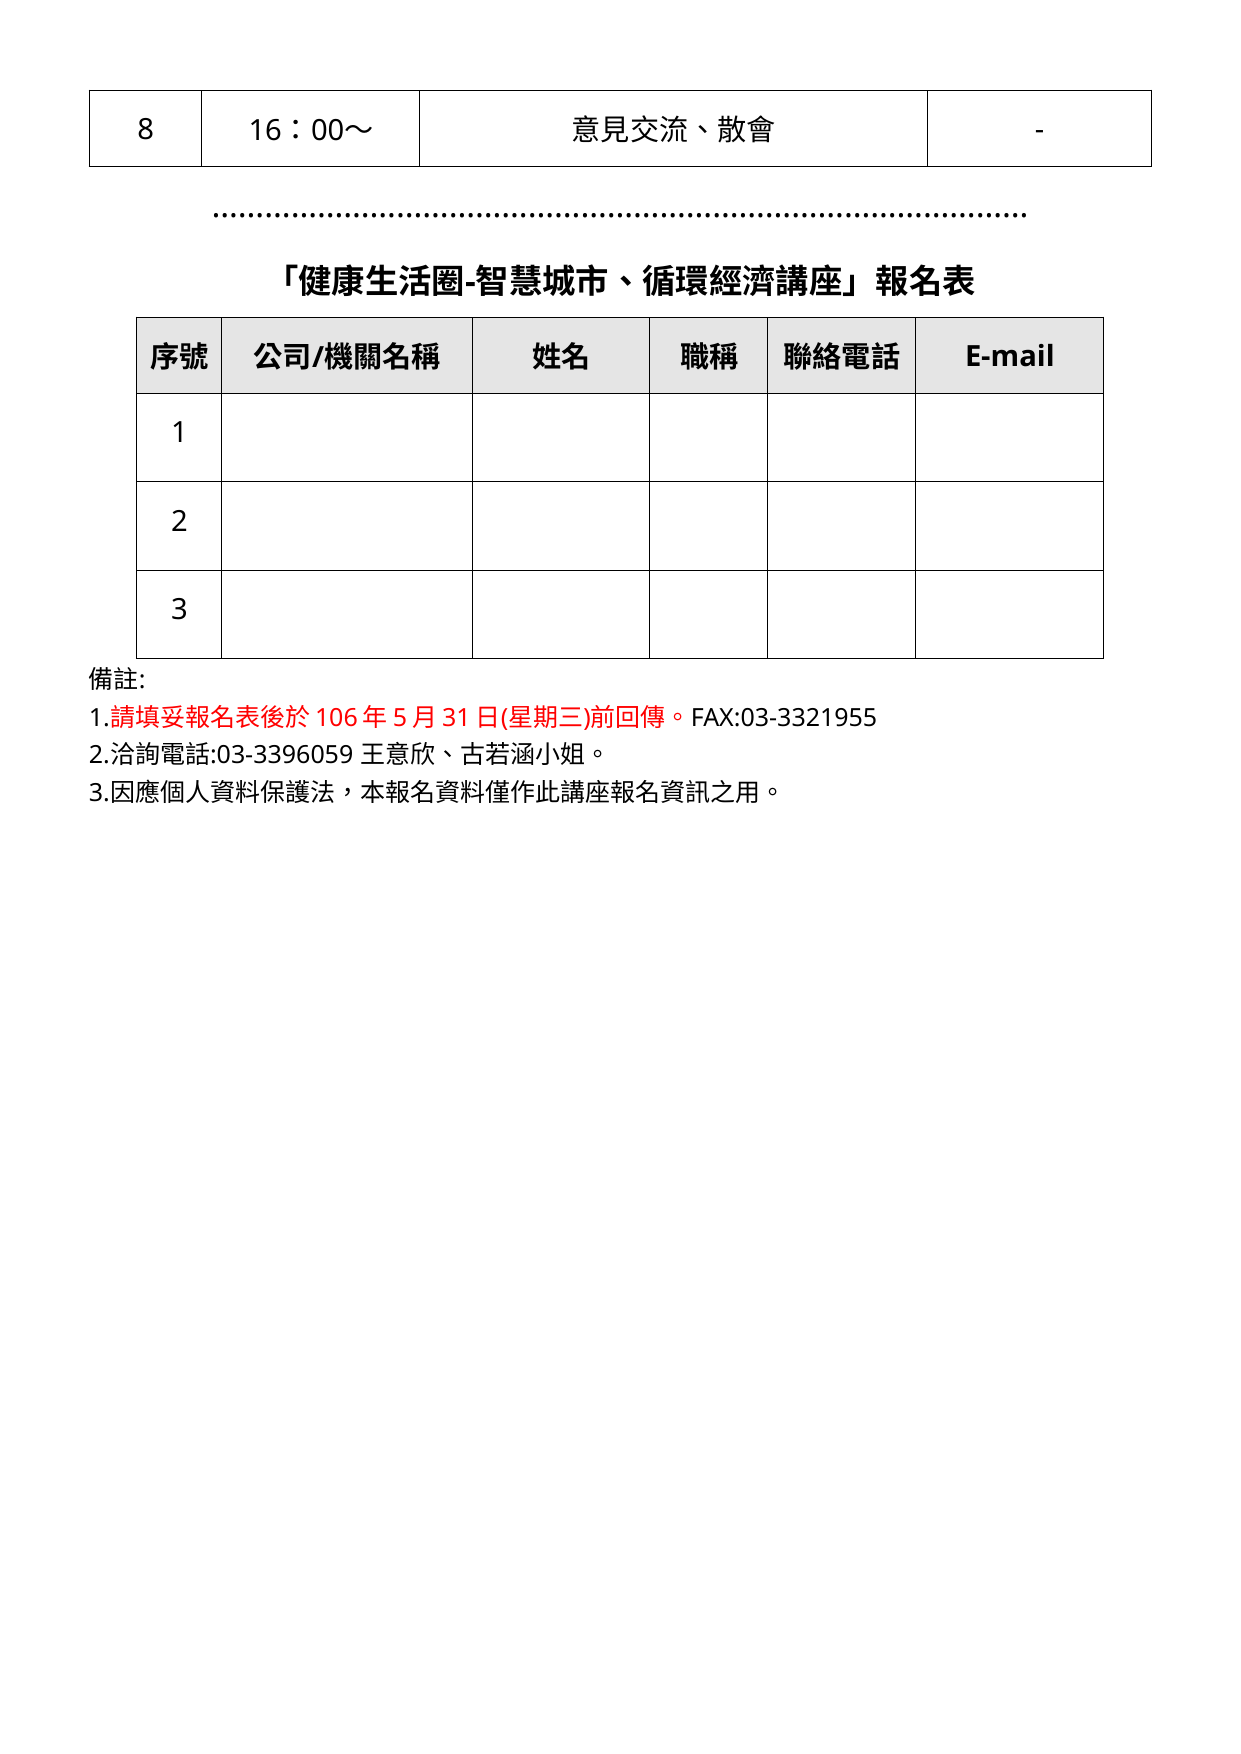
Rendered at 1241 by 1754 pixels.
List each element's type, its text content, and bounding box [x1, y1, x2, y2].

table_cell 1 [137, 394, 221, 481]
table_cell [222, 482, 472, 570]
table_header 公司/機關名稱 [222, 318, 472, 393]
text 2.洽詢電話:03-3396059 王意欣、古若涵小姐。 [89, 734, 1152, 772]
text 「健康生活圈-智慧城市、循環經濟講座」報名表 [89, 242, 1152, 317]
table_cell 8 [90, 91, 201, 166]
table_cell 2 [137, 482, 221, 570]
table_cell - [928, 91, 1151, 166]
table_cell [473, 571, 649, 658]
text 3.因應個人資料保護法，本報名資料僅作此講座報名資訊之用。 [89, 772, 1152, 809]
table_cell [916, 571, 1103, 658]
table_header E-mail [916, 318, 1103, 393]
table_cell 3 [137, 571, 221, 658]
text ………………………………………………………………………………… [89, 167, 1152, 242]
table_header 姓名 [473, 318, 649, 393]
text 備註: [89, 659, 1152, 697]
table_cell [650, 394, 767, 481]
table_cell [768, 571, 915, 658]
table_cell [916, 394, 1103, 481]
table_cell [222, 394, 472, 481]
table_cell [473, 394, 649, 481]
table_cell [916, 482, 1103, 570]
table_cell [473, 482, 649, 570]
table_cell [650, 482, 767, 570]
table_header 職稱 [650, 318, 767, 393]
table_cell [768, 394, 915, 481]
table_header 序號 [137, 318, 221, 393]
table_cell [768, 482, 915, 570]
table_cell [650, 571, 767, 658]
table_cell 16：00～ [202, 91, 419, 166]
text 1.請填妥報名表後於106年5月31日(星期三)前回傳。FAX:03-3321955 [89, 697, 1152, 734]
table_cell 意見交流、散會 [420, 91, 927, 166]
table_header 聯絡電話 [768, 318, 915, 393]
table_cell [222, 571, 472, 658]
